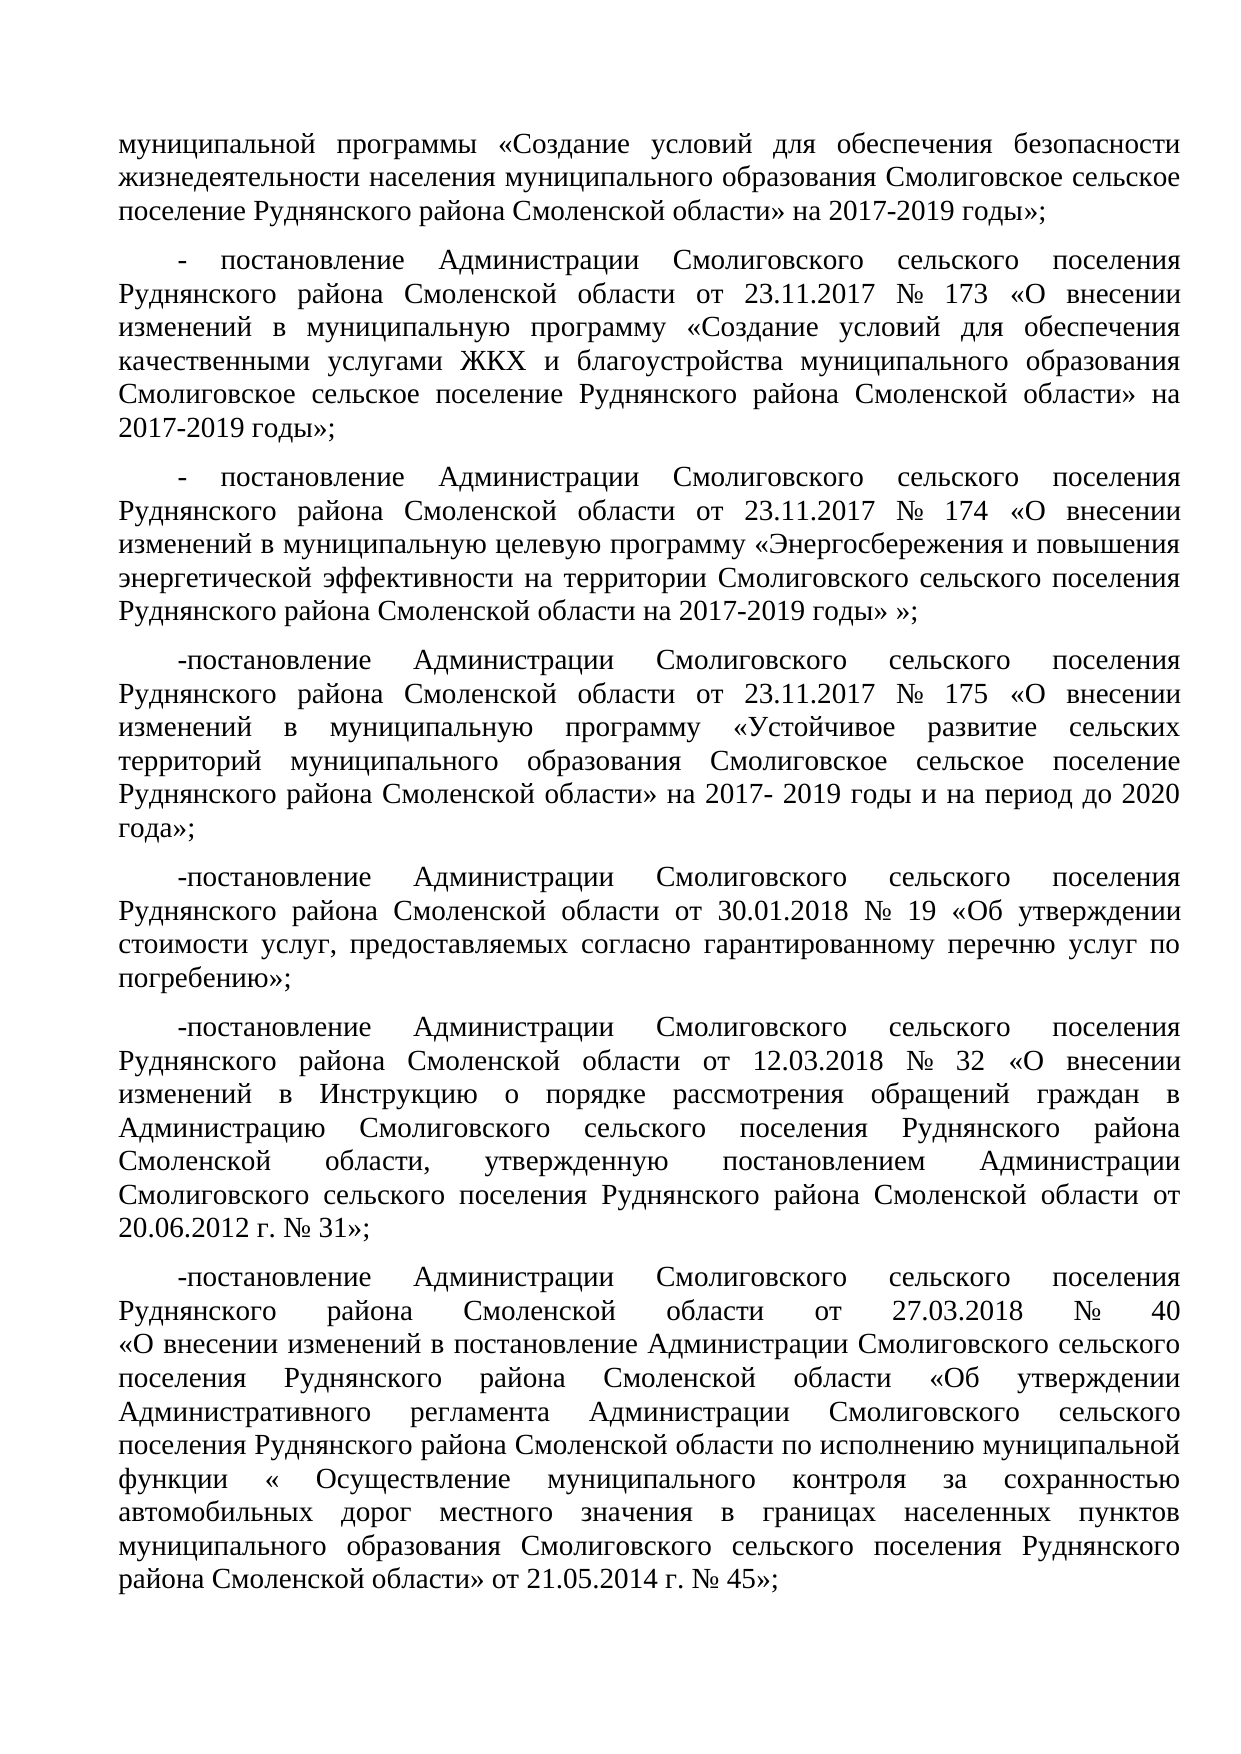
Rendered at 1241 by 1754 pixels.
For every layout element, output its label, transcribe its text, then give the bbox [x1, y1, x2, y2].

table_cell -постановление Администрации Смолиговского сельского поселения Руднянского района Смоленской области от 27.03.2018 № 40 «О внесении изменений в постановление Администрации Смолиговского сельского поселения Руднянского района Смоленской области «Об утверждении Административного регламента Администрации Смолиговского сельского поселения Руднянского района Смоленской области по исполнению муниципальной функции « Осуществление муниципального контроля за сохранностью автомобильных дорог местного значения в границах населенных пунктов муниципального образования Смолиговского сельского поселения Руднянского района Смоленской области» от 21.05.2014 г. № 45»; [110, 1252, 1189, 1603]
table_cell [110, 118, 1189, 234]
table_cell - постановление Администрации Смолиговского сельского поселения Руднянского района Смоленской области от 23.11.2017 № 173 «О внесении изменений в муниципальную программу «Создание условий для обеспечения качественными услугами ЖКХ и благоустройства муниципального образования Смолиговское сельское поселение Руднянского района Смоленской области» на 2017-2019 годы»; [110, 234, 1189, 451]
table_cell -постановление Администрации Смолиговского сельского поселения Руднянского района Смоленской области от 30.01.2018 № 19 «Об утверждении стоимости услуг, предоставляемых согласно гарантированному перечню услуг по погребению»; [110, 851, 1189, 1001]
table_cell -постановление Администрации Смолиговского сельского поселения Руднянского района Смоленской области от 12.03.2018 № 32 «О внесении изменений в Инструкцию о порядке рассмотрения обращений граждан в Администрацию Смолиговского сельского поселения Руднянского района Смоленской области, утвержденную постановлением Администрации Смолиговского сельского поселения Руднянского района Смоленской области от 20.06.2012 г. № 31»; [110, 1001, 1189, 1252]
table_cell -постановление Администрации Смолиговского сельского поселения Руднянского района Смоленской области от 23.11.2017 № 175 «О внесении изменений в муниципальную программу «Устойчивое развитие сельских территорий муниципального образования Смолиговское сельское поселение Руднянского района Смоленской области» на 2017- 2019 годы и на период до 2020 года»; [110, 635, 1189, 851]
table_cell - постановление Администрации Смолиговского сельского поселения Руднянского района Смоленской области от 23.11.2017 № 174 «О внесении изменений в муниципальную целевую программу «Энергосбережения и повышения энергетической эффективности на территории Смолиговского сельского поселения Руднянского района Смоленской области на 2017-2019 годы» »; [110, 451, 1189, 634]
